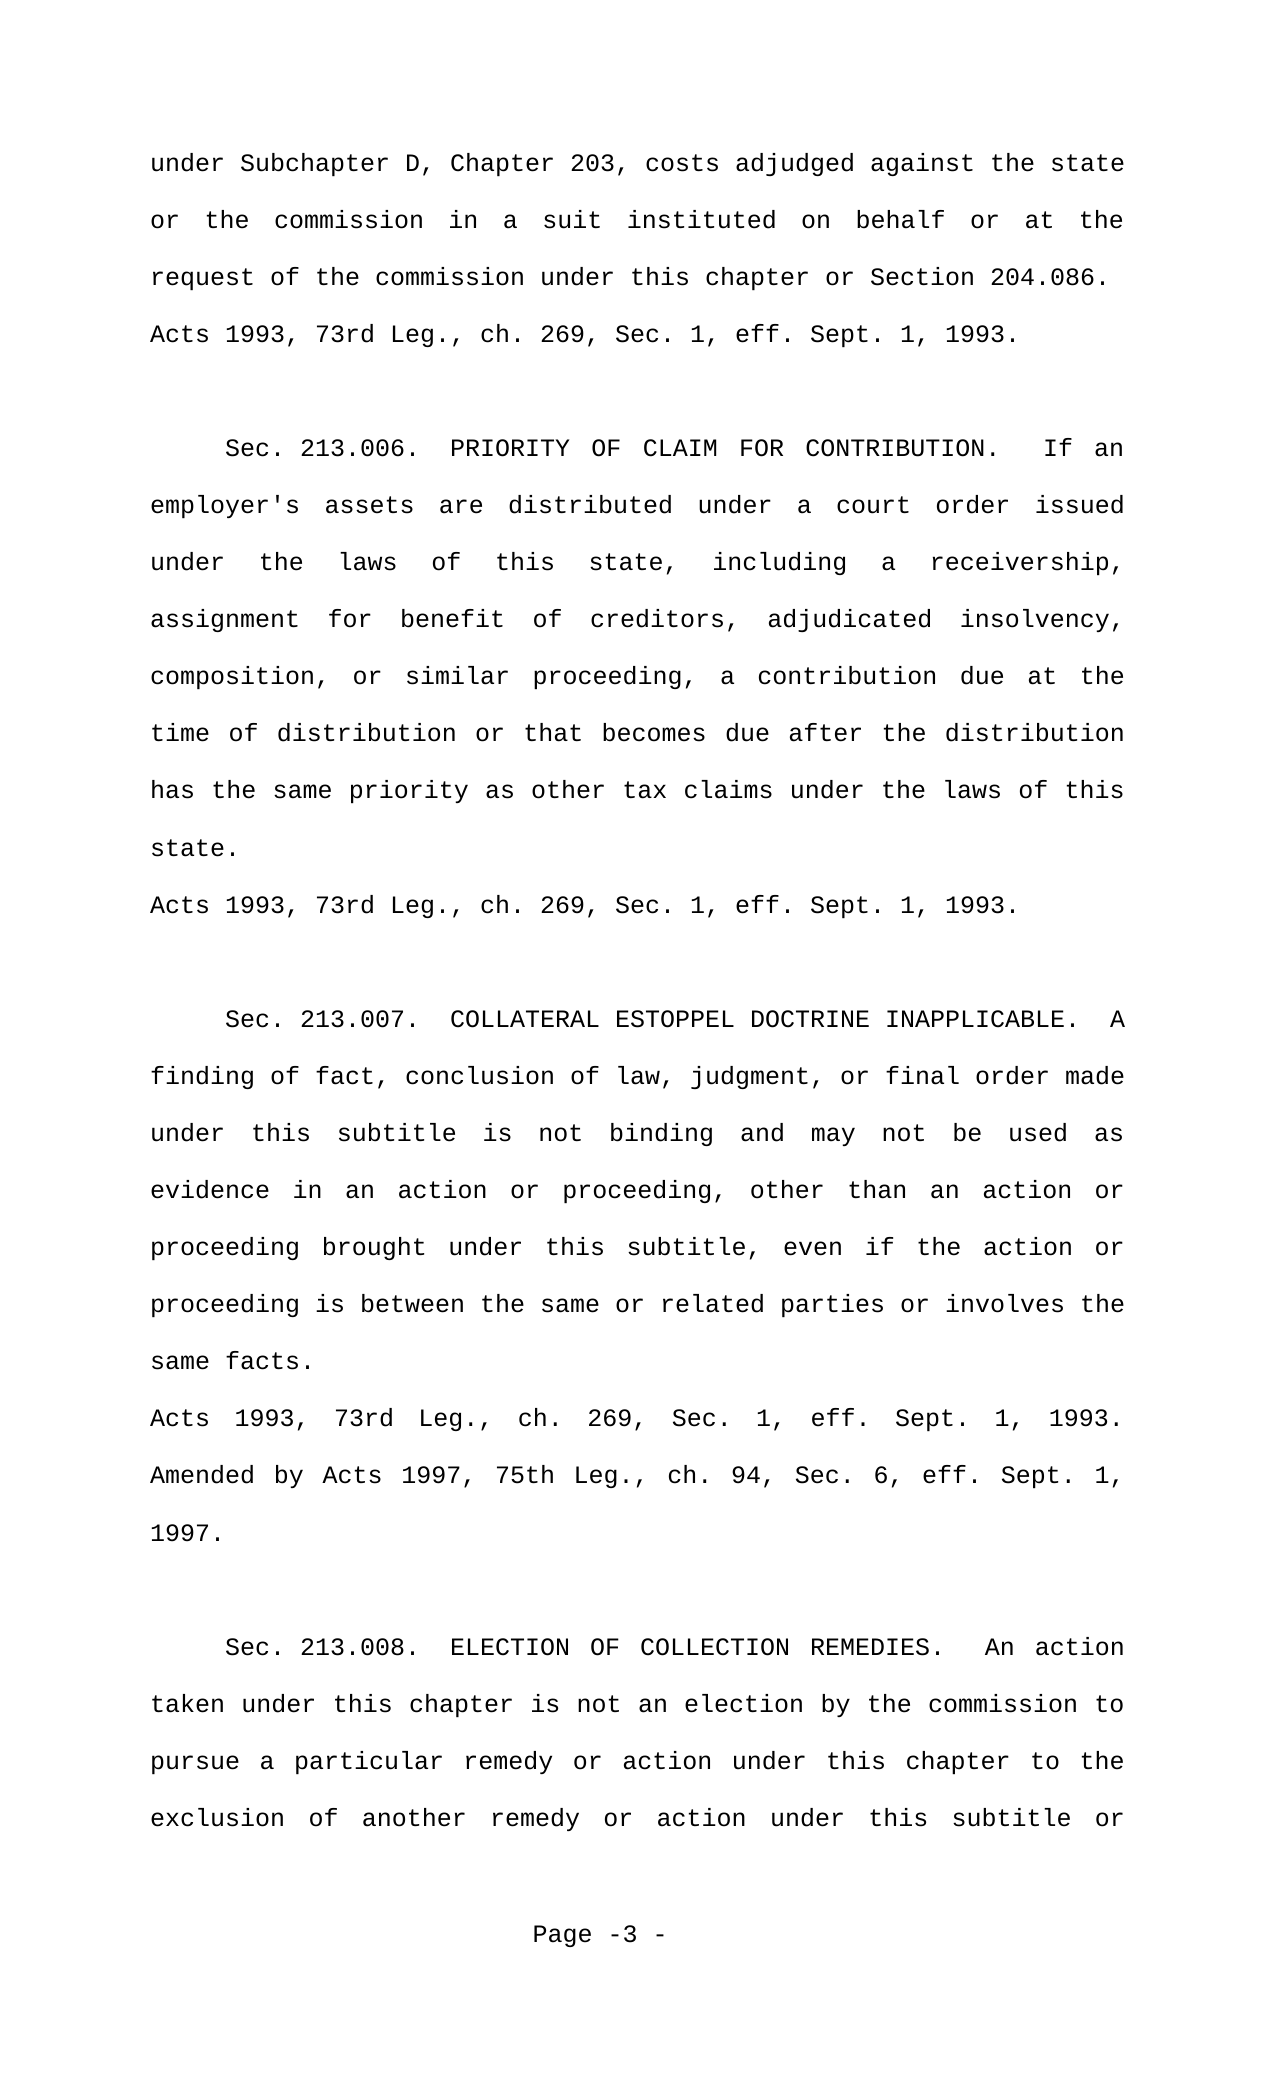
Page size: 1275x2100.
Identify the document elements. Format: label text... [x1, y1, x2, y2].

text Sec. 213.006. PRIORITY OF CLAIM FOR CONTRIBUTION. If an employer's assets are distributed under a court order issued under the laws of this state, including a receivership, assignment for benefit of creditors, adjudicated insolvency, composition, or similar proceeding, a contribution due at the time of distribution or that becomes due after the distribution has the same priority as other tax claims under the laws of this state. [150, 435, 1125, 863]
text Acts 1993, 73rd Leg., ch. 269, Sec. 1, eff. Sept. 1, 1993. Amended by Acts 1997, 75th Leg., ch. 94, Sec. 6, eff. Sept. 1, 1997. [150, 1406, 1125, 1548]
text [150, 1634, 1125, 1834]
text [150, 150, 1125, 293]
text Sec. 213.007. COLLATERAL ESTOPPEL DOCTRINE INAPPLICABLE. A finding of fact, conclusion of law, judgment, or final order made under this subtitle is not binding and may not be used as evidence in an action or proceeding, other than an action or proceeding brought under this subtitle, even if the action or proceeding is between the same or related parties or involves the same facts. [150, 1006, 1125, 1377]
text Acts 1993, 73rd Leg., ch. 269, Sec. 1, eff. Sept. 1, 1993. [150, 892, 1125, 921]
text Acts 1993, 73rd Leg., ch. 269, Sec. 1, eff. Sept. 1, 1993. [150, 321, 1125, 350]
